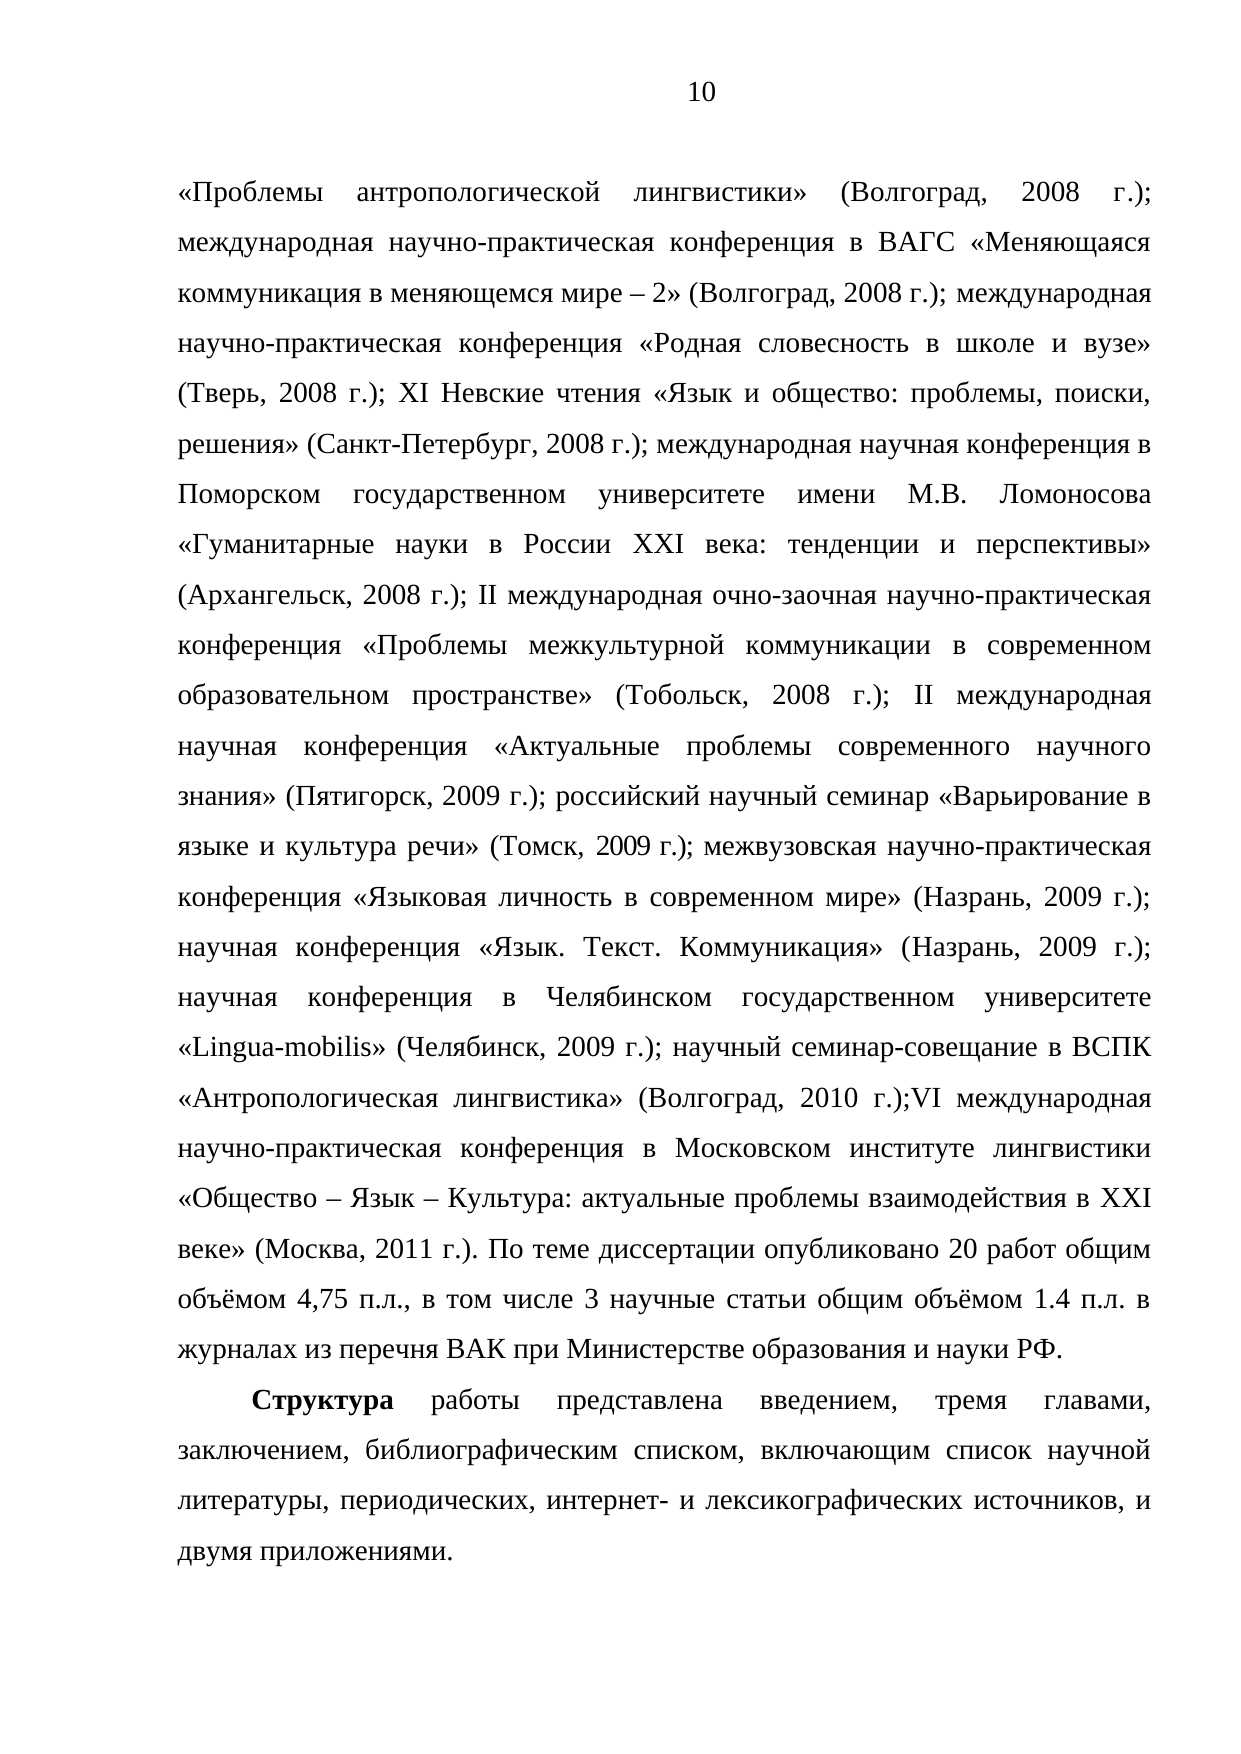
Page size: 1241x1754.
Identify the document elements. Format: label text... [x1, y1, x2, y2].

text Структура работы представлена введением, тремя главами, заключением, библиографическим списком, включающим список научной литературы, периодических, интернет- и лексикографических источников, и двумя приложениями. [177, 1382, 1152, 1566]
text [177, 174, 1152, 1281]
